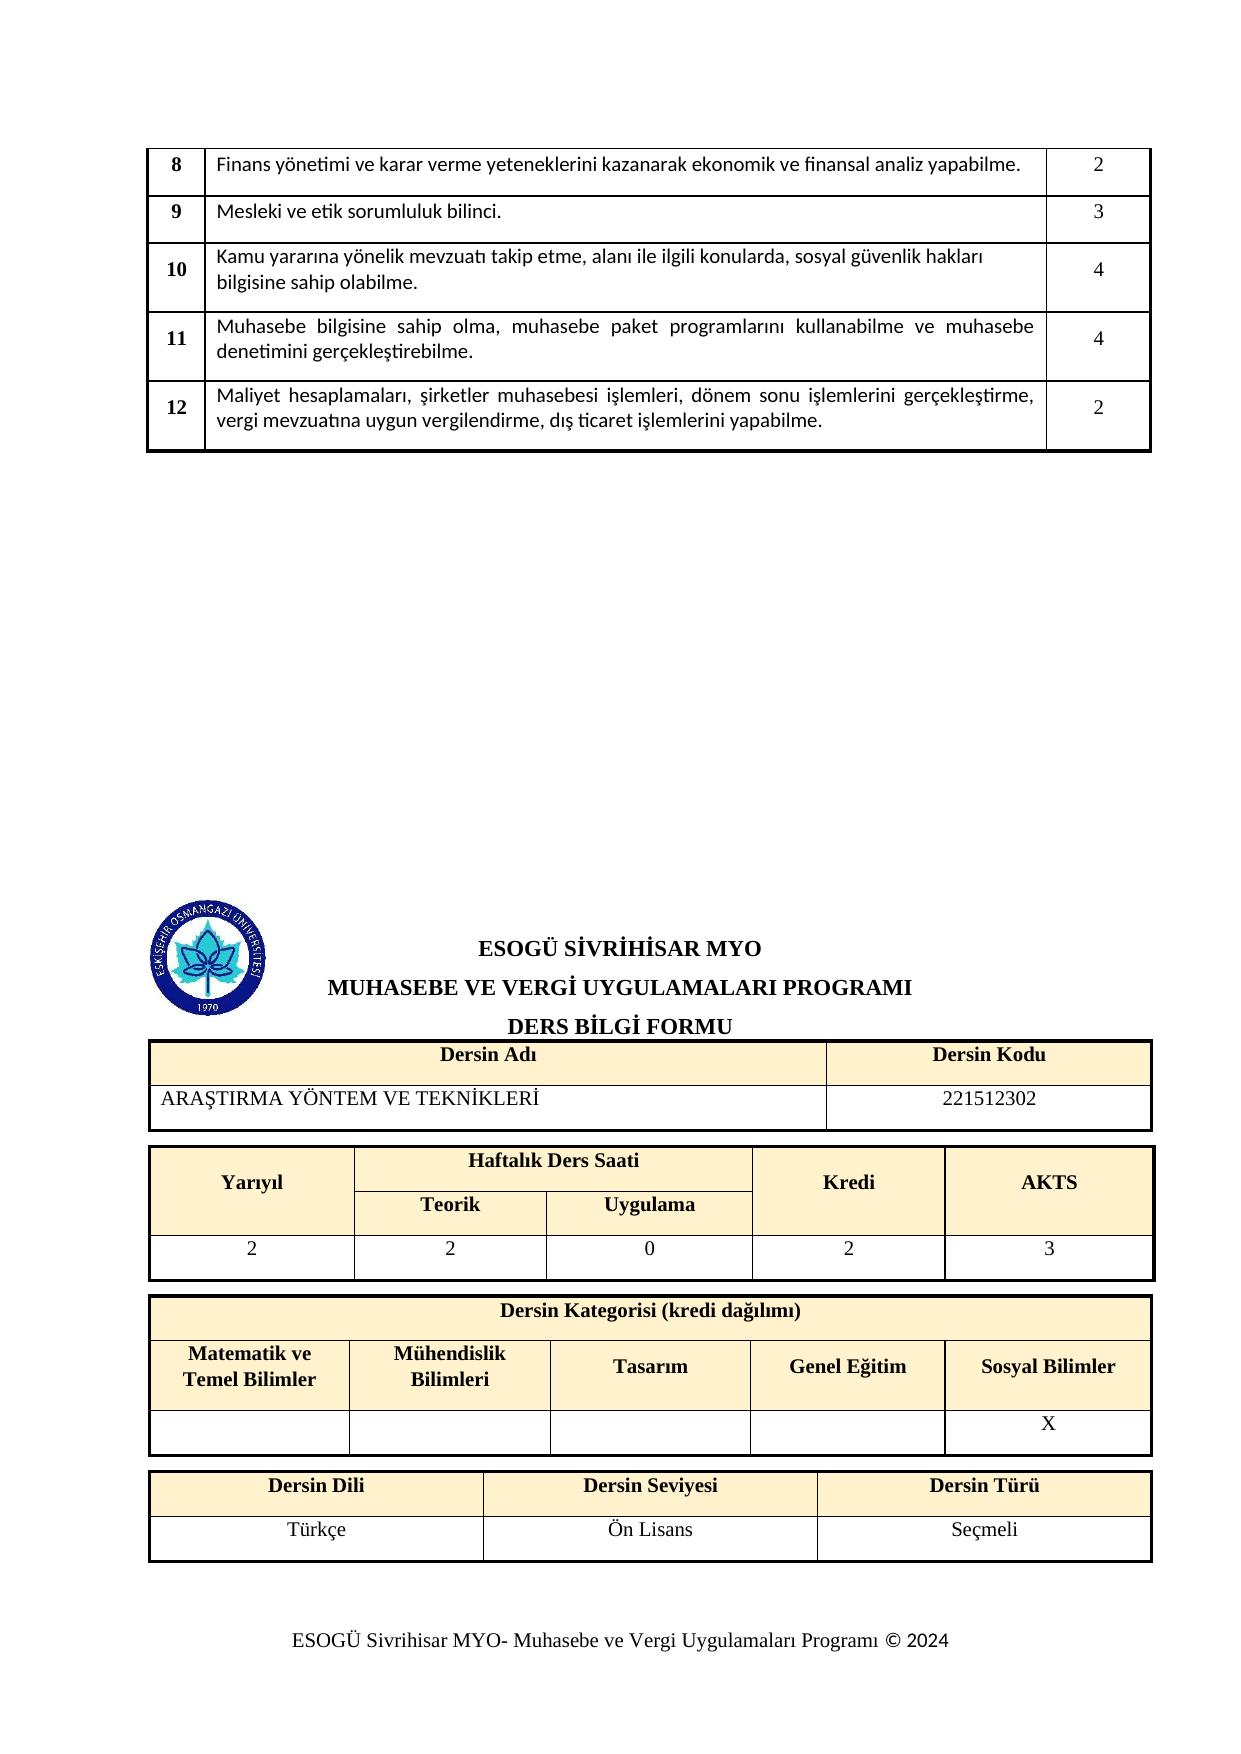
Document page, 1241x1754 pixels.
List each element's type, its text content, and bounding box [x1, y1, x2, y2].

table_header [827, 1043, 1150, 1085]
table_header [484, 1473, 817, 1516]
picture [148, 898, 267, 1017]
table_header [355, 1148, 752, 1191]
text DERS BİLGİ FORMU [148, 1013, 1093, 1039]
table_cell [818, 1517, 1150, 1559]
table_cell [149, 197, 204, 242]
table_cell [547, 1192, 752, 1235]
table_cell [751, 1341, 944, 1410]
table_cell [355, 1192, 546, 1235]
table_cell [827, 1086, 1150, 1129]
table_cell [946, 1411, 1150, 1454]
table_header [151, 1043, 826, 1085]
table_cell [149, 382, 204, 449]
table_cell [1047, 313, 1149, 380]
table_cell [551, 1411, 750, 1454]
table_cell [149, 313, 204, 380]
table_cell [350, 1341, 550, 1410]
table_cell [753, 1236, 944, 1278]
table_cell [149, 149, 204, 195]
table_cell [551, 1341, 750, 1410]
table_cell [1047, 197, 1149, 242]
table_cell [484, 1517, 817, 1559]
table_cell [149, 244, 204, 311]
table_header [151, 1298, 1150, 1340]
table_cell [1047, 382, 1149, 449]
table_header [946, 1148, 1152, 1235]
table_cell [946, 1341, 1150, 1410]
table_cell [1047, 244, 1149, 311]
text ESOGÜ SİVRİHİSAR MYO [267, 935, 1093, 962]
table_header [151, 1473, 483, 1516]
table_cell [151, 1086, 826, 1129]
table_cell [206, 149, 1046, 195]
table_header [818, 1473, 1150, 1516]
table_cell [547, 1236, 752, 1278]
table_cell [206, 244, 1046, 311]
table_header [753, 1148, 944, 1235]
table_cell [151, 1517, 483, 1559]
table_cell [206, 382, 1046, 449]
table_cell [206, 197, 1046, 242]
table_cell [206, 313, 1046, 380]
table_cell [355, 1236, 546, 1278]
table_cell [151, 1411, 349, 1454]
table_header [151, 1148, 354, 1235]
text MUHASEBE VE VERGİ UYGULAMALARI PROGRAMI [267, 974, 1093, 1000]
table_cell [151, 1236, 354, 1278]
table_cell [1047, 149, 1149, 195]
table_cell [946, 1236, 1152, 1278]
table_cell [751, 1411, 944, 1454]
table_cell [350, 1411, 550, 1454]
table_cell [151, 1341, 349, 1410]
